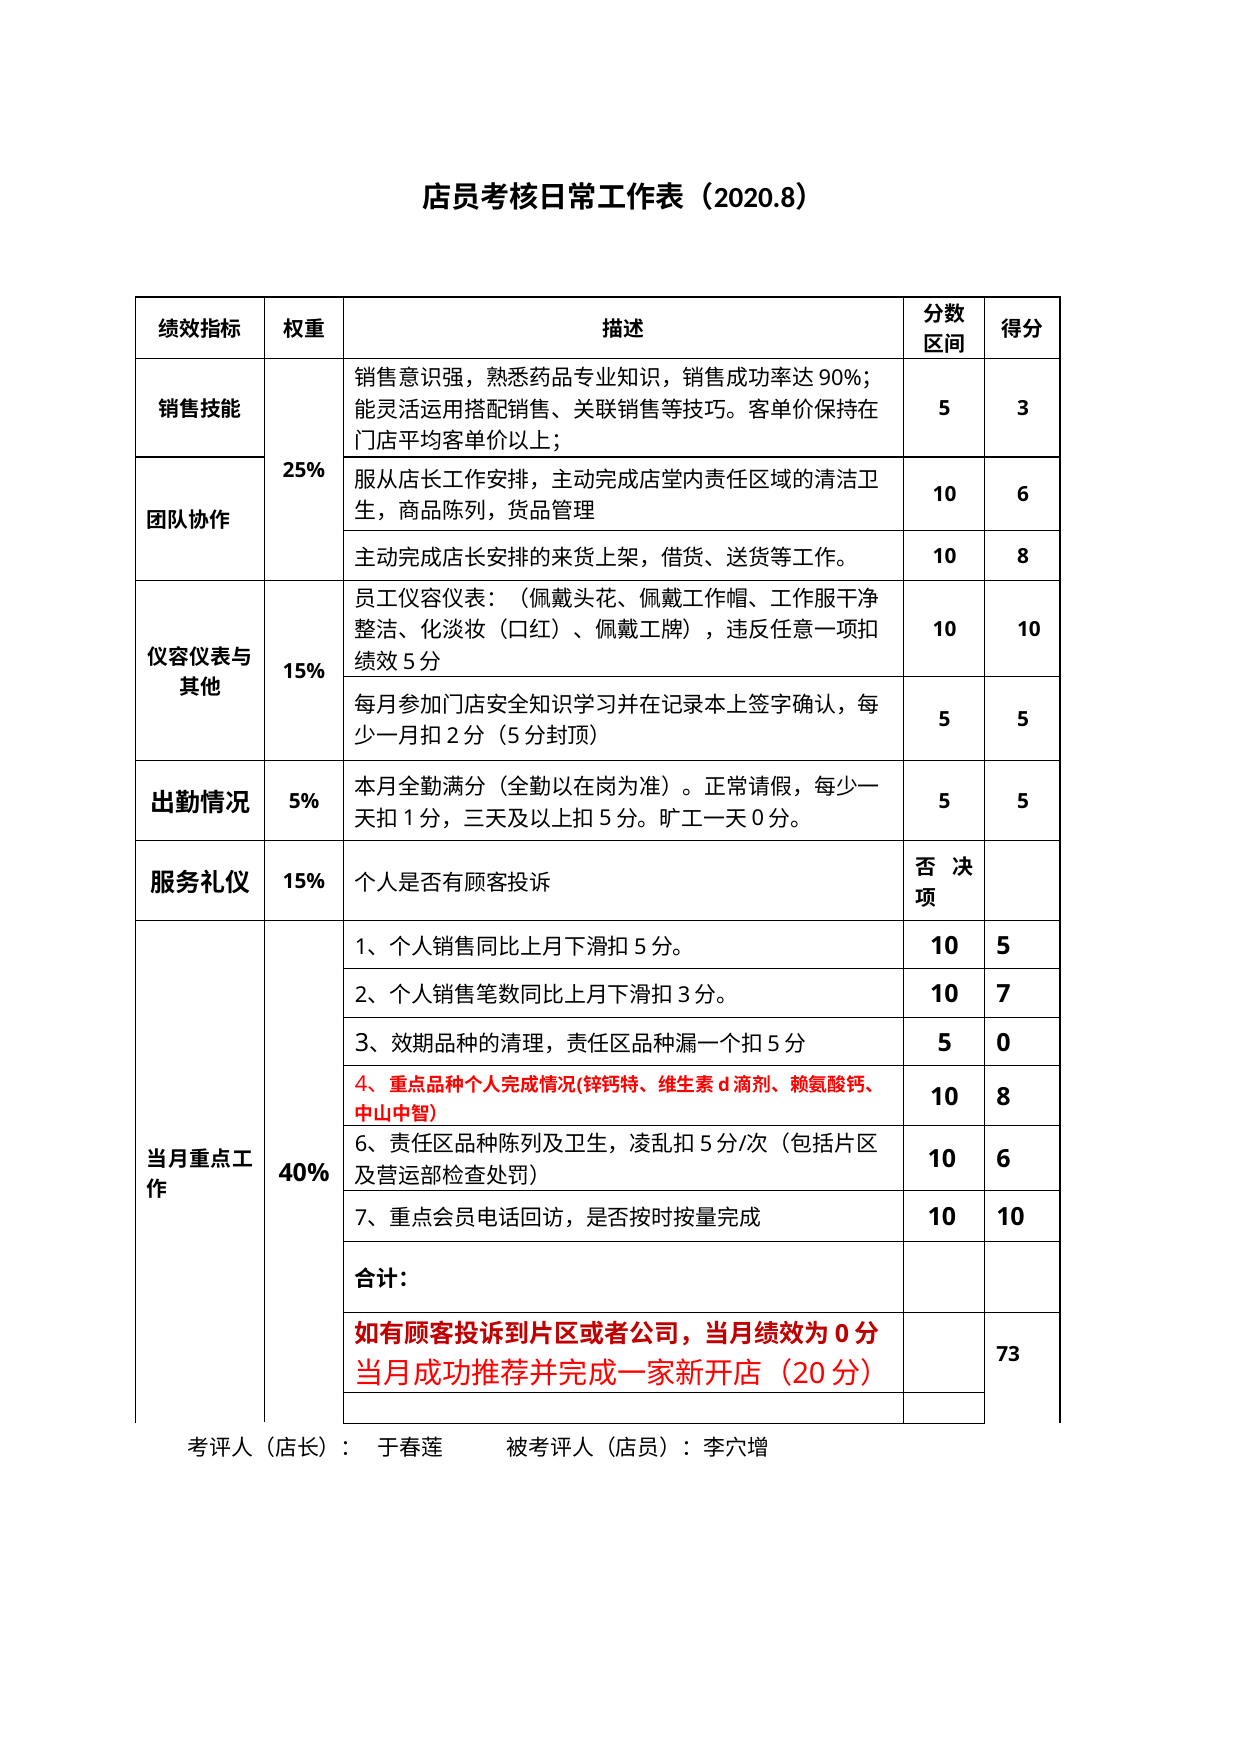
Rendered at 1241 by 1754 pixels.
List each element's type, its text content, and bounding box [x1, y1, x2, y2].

table_cell 0 [985, 1018, 1059, 1065]
table_cell 5 [904, 359, 984, 456]
table_cell 服从店长工作安排，主动完成店堂内责任区域的清洁卫生，商品陈列，货品管理 [344, 458, 903, 530]
table_cell 15% [265, 841, 343, 920]
table_header 描述 [344, 298, 903, 358]
table_cell 合计： [344, 1242, 903, 1312]
table_cell 4、重点品种个人完成情况(锌钙特、维生素d滴剂、赖氨酸钙、中山中智） [344, 1066, 903, 1125]
table_cell 服务礼仪 [136, 841, 264, 920]
table_cell [344, 1393, 903, 1423]
table_cell [985, 1242, 1059, 1312]
table_cell 8 [985, 531, 1059, 580]
table_header 分数 区间 [904, 298, 984, 358]
table_cell 6 [985, 1126, 1059, 1190]
table_cell 10 [904, 1126, 984, 1190]
table_cell 团队协作 [136, 458, 264, 580]
table_cell 5 [985, 677, 1059, 760]
table_cell 15% [265, 581, 343, 760]
table_header 权重 [265, 298, 343, 358]
table_cell 3 [985, 359, 1059, 456]
table_cell [985, 841, 1059, 920]
table_cell 2、个人销售笔数同比上月下滑扣3分。 [344, 969, 903, 1017]
table_cell 10 [904, 458, 984, 530]
table_cell 员工仪容仪表：（佩戴头花、佩戴工作帽、工作服干净整洁、化淡妆（口红）、佩戴工牌），违反任意一项扣绩效5分 [344, 581, 903, 676]
table_cell 5 [985, 921, 1059, 968]
table_cell 5 [904, 1018, 984, 1065]
table_cell 如有顾客投诉到片区或者公司，当月绩效为0分当月成功推荐并完成一家新开店（20分） [344, 1313, 903, 1392]
table_cell 25% [265, 359, 343, 580]
table_cell 5 [985, 761, 1059, 840]
table_cell 10 [904, 1066, 984, 1125]
table_cell 当月重点工作 [136, 921, 264, 1423]
table_cell 10 [904, 921, 984, 968]
text 考评人（店长）： 于春莲 被考评人（店员）：李穴增 [187, 1423, 1053, 1462]
table_cell 7、重点会员电话回访，是否按时按量完成 [344, 1191, 903, 1241]
table_cell 8 [985, 1066, 1059, 1125]
table_cell 10 [985, 1191, 1059, 1241]
table_cell 10 [904, 1191, 984, 1241]
table_cell 每月参加门店安全知识学习并在记录本上签字确认，每少一月扣2分（5分封顶） [344, 677, 903, 760]
table_cell 6 [985, 458, 1059, 530]
table_cell 仪容仪表与其他 [136, 581, 264, 760]
table_cell 6、责任区品种陈列及卫生，凌乱扣5分/次（包括片区及营运部检查处罚） [344, 1126, 903, 1190]
table_cell 10 [904, 969, 984, 1017]
table_cell 5 [904, 677, 984, 760]
table_cell [904, 1313, 984, 1392]
table_cell 个人是否有顾客投诉 [344, 841, 903, 920]
table_cell 1、个人销售同比上月下滑扣5分。 [344, 921, 903, 968]
table_cell 否决项 [904, 841, 984, 920]
table_cell 40% [264, 921, 343, 1423]
table_header 绩效指标 [136, 298, 264, 358]
table_cell 10 [985, 581, 1059, 676]
table_cell 73 [985, 1313, 1059, 1423]
table_cell 7 [985, 969, 1059, 1017]
table_header 得分 [985, 298, 1059, 358]
table_cell 主动完成店长安排的来货上架，借货、送货等工作。 [344, 531, 903, 580]
table_cell 销售技能 [136, 359, 264, 456]
table_cell [904, 1393, 984, 1423]
text 店员考核日常工作表（2020.8） [187, 162, 1053, 227]
table_cell 10 [904, 531, 984, 580]
table_cell 本月全勤满分（全勤以在岗为准）。正常请假，每少一天扣1分，三天及以上扣5分。旷工一天0分。 [344, 761, 903, 840]
table_cell [904, 1242, 984, 1312]
table_cell 10 [904, 581, 984, 676]
table_cell 销售意识强，熟悉药品专业知识，销售成功率达90%；能灵活运用搭配销售、关联销售等技巧。客单价保持在门店平均客单价以上； [344, 359, 903, 456]
table_cell 5 [904, 761, 984, 840]
table_cell 出勤情况 [136, 761, 264, 840]
table_cell 3、效期品种的清理，责任区品种漏一个扣5分 [344, 1018, 903, 1065]
table_cell 5% [265, 761, 343, 840]
